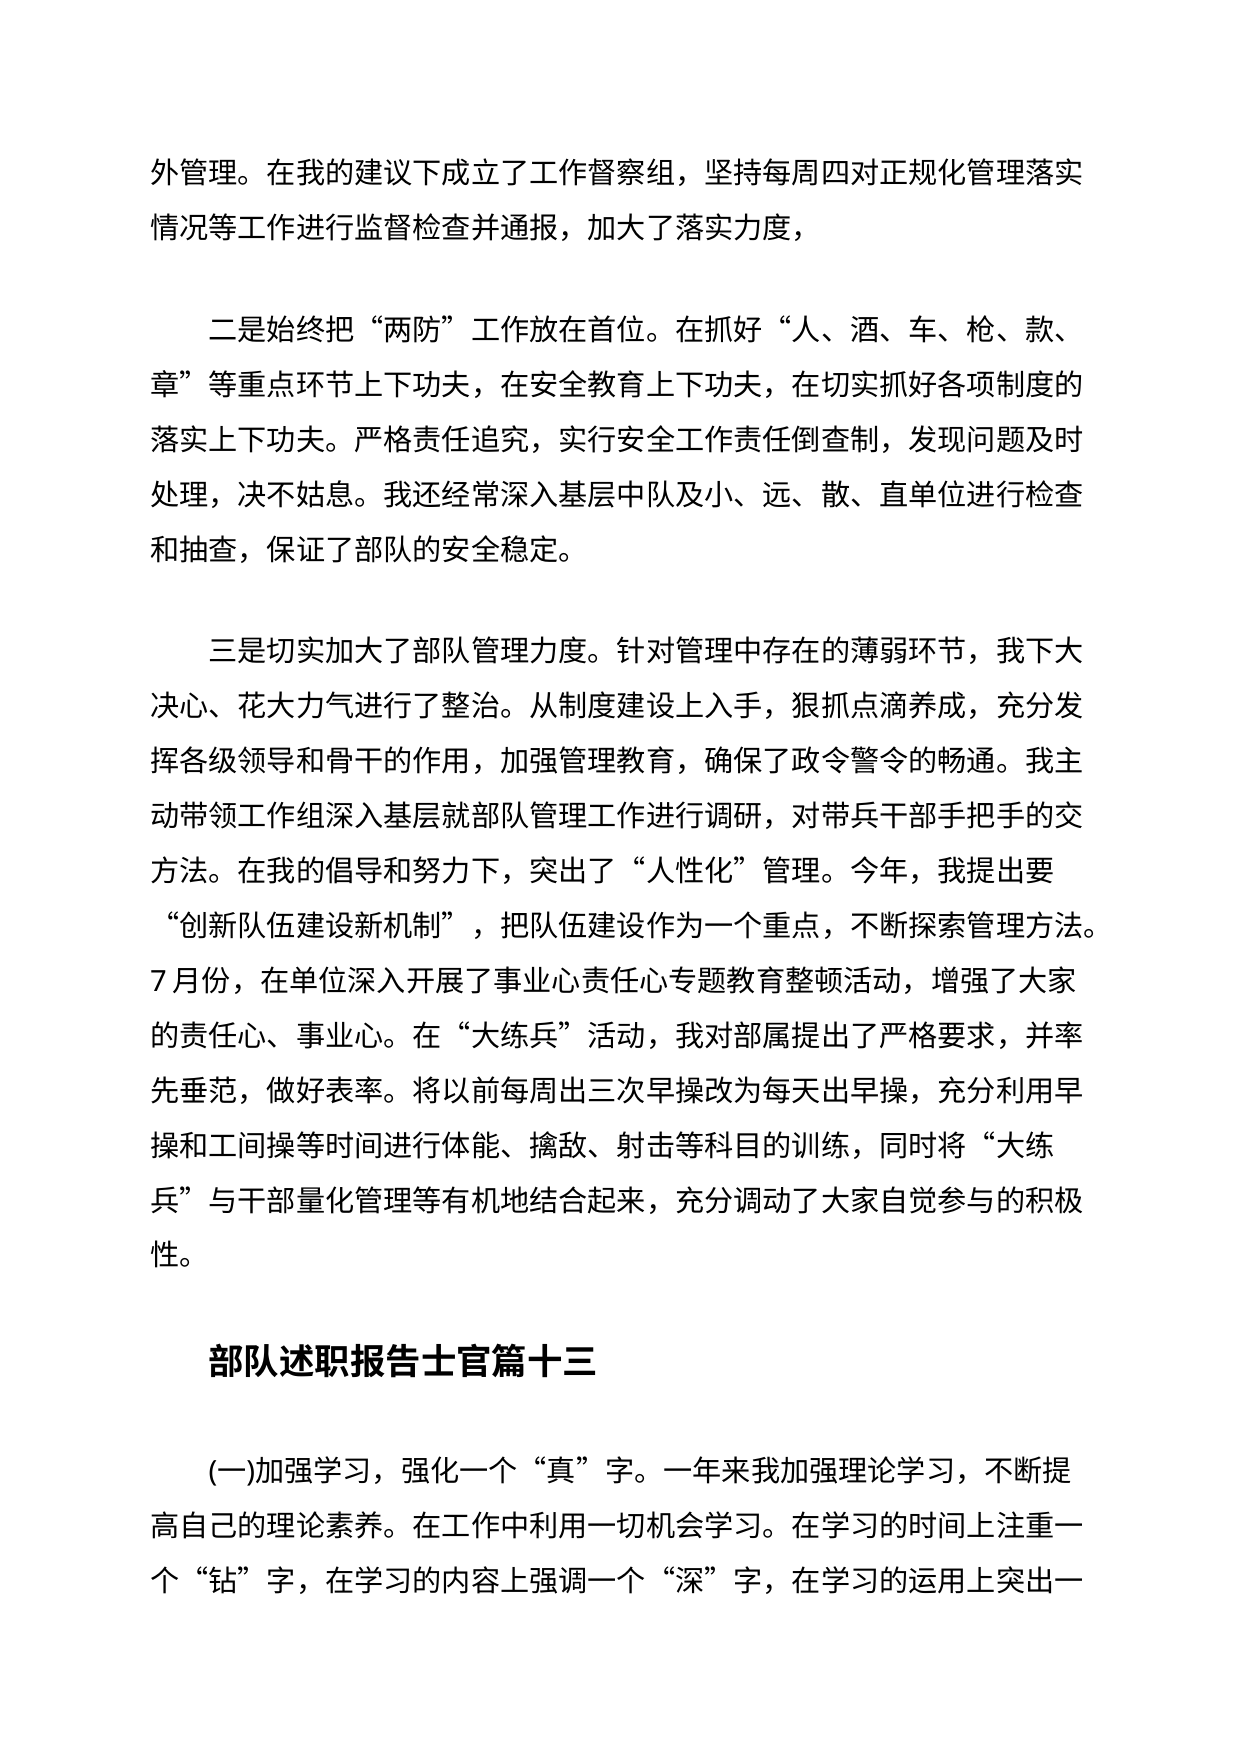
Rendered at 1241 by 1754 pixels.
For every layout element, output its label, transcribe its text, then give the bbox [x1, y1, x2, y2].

text 三是切实加大了部队管理力度。针对管理中存在的薄弱环节，我下大决心、花大力气进行了整治。从制度建设上入手，狠抓点滴养成，充分发挥各级领导和骨干的作用，加强管理教育，确保了政令警令的畅通。我主动带领工作组深入基层就部队管理工作进行调研，对带兵干部手把手的交方法。在我的倡导和努力下，突出了“人性化”管理。今年，我提出要“创新队伍建设新机制”，把队伍建设作为一个重点，不断探索管理方法。7月份，在单位深入开展了事业心责任心专题教育整顿活动，增强了大家的责任心、事业心。在“大练兵”活动，我对部属提出了严格要求，并率先垂范，做好表率。将以前每周出三次早操改为每天出早操，充分利用早操和工间操等时间进行体能、擒敌、射击等科目的训练，同时将“大练兵”与干部量化管理等有机地结合起来，充分调动了大家自觉参与的积极性。 [150, 628, 1090, 1274]
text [150, 1447, 1090, 1599]
text 部队述职报告士官篇十三 [150, 1334, 1090, 1385]
text 二是始终把“两防”工作放在首位。在抓好“人、酒、车、枪、款、章”等重点环节上下功夫，在安全教育上下功夫，在切实抓好各项制度的落实上下功夫。严格责任追究，实行安全工作责任倒查制，发现问题及时处理，决不姑息。我还经常深入基层中队及小、远、散、直单位进行检查和抽查，保证了部队的安全稳定。 [150, 307, 1090, 568]
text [150, 150, 1090, 247]
